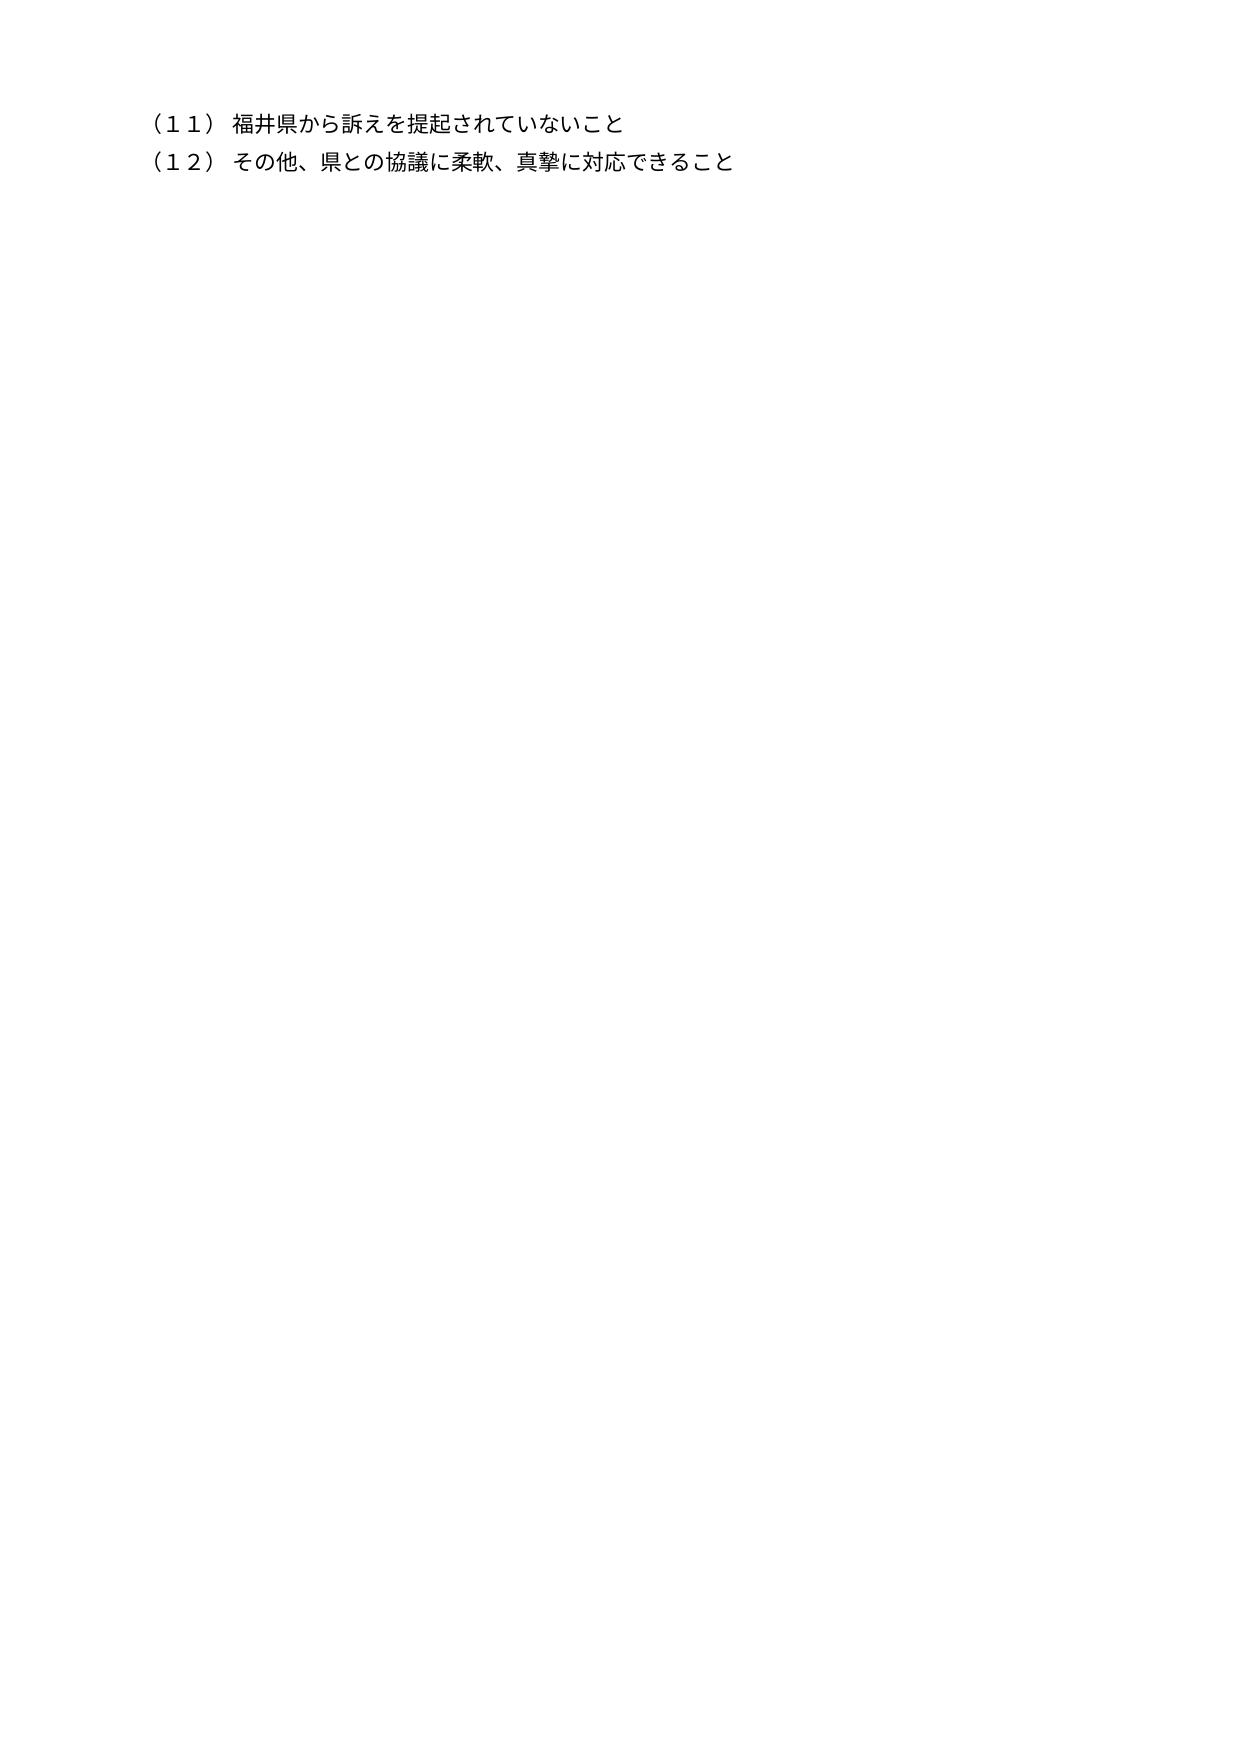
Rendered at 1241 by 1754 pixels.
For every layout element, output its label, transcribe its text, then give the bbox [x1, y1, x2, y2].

text （１１） 福井県から訴えを提起されていないこと [118, 104, 1122, 142]
text （１２） その他、県との協議に柔軟、真摯に対応できること [118, 142, 1122, 179]
